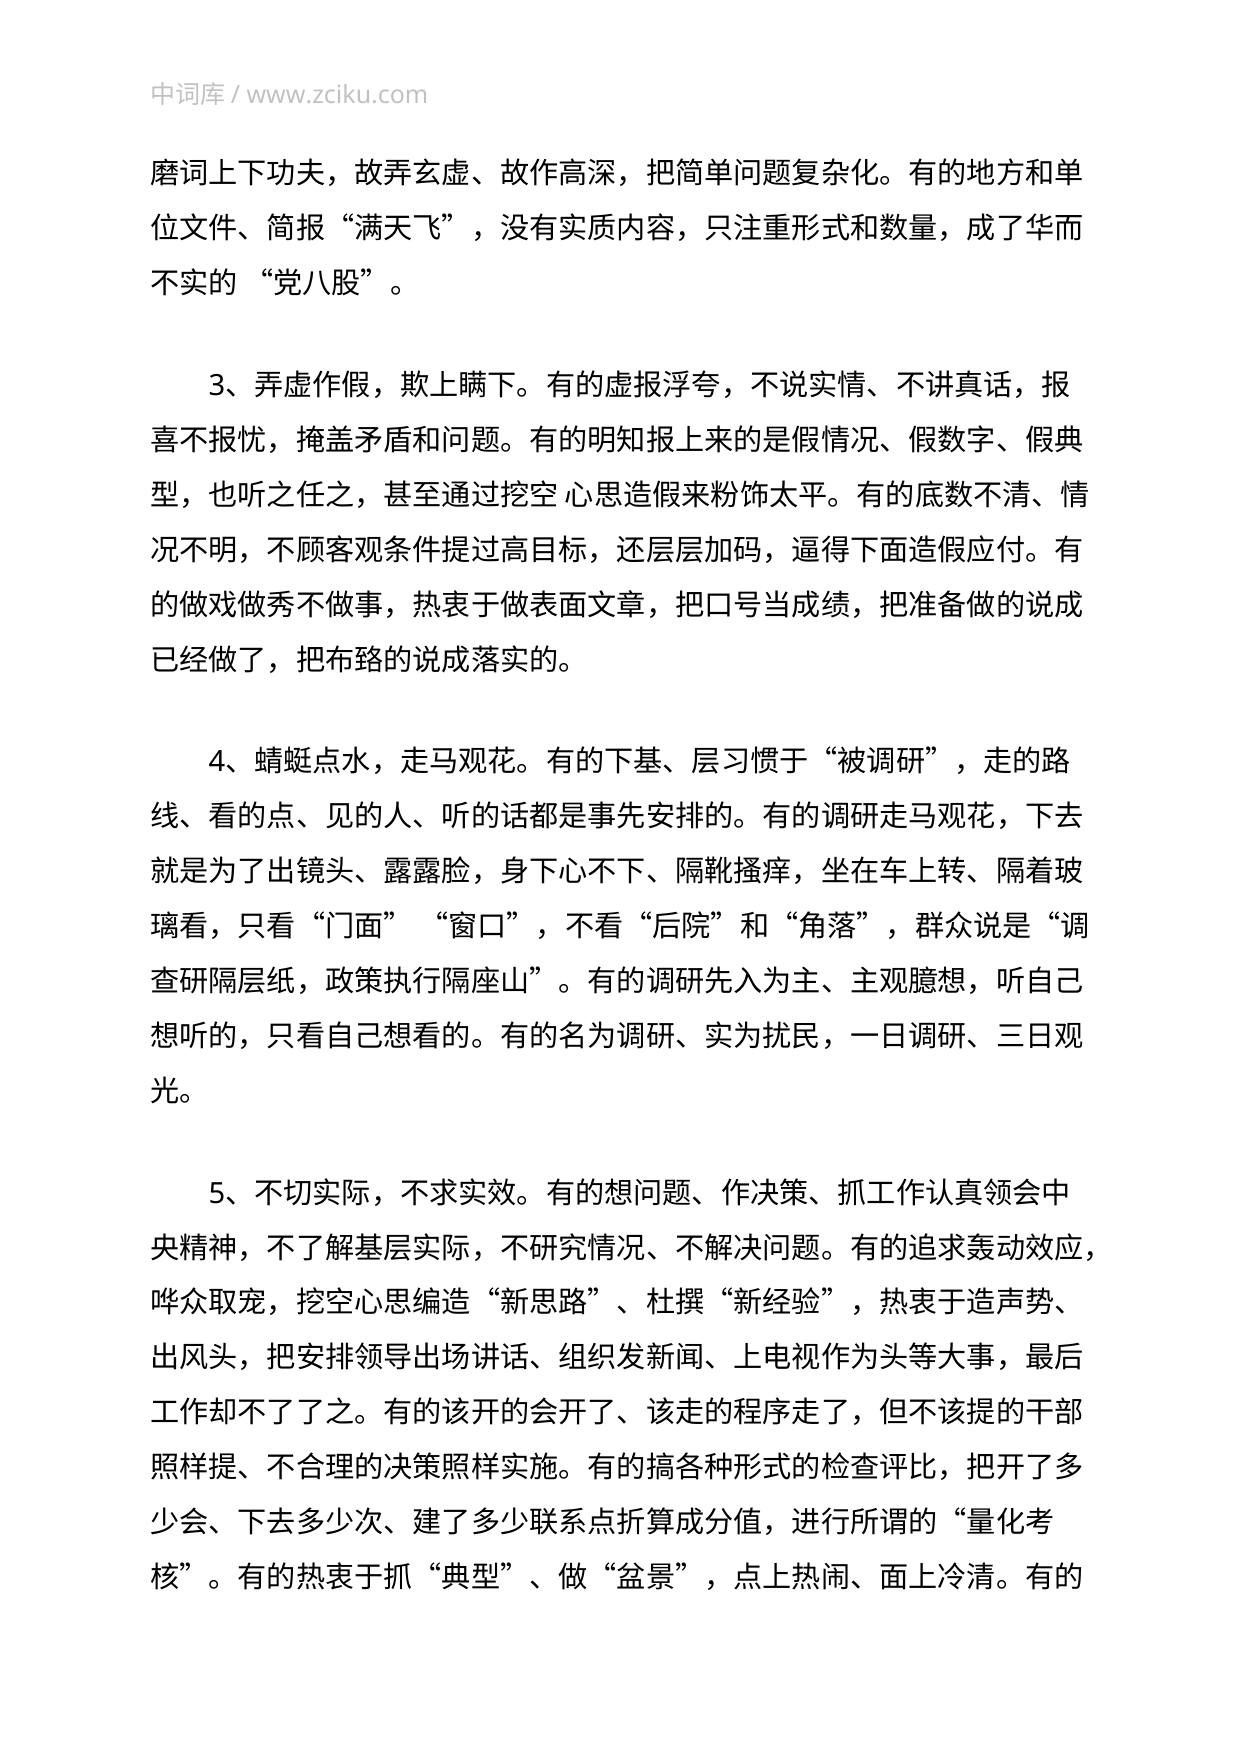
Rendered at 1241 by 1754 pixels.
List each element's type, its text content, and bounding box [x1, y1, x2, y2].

text 3、弄虚作假，欺上瞒下。有的虚报浮夸，不说实情、不讲真话，报喜不报忧，掩盖矛盾和问题。有的明知报上来的是假情况、假数字、假典型，也听之任之，甚至通过挖空 心思造假来粉饰太平。有的底数不清、情况不明，不顾客观条件提过高目标，还层层加码，逼得下面造假应付。有的做戏做秀不做事，热衷于做表面文章，把口号当成绩，把准备做的说成已经做了，把布臵的说成落实的。 [150, 362, 1090, 678]
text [150, 150, 1090, 302]
text 4、蜻蜓点水，走马观花。有的下基、层习惯于“被调研”，走的路线、看的点、见的人、听的话都是事先安排的。有的调研走马观花，下去就是为了出镜头、露露脸，身下心不下、隔靴搔痒，坐在车上转、隔着玻璃看，只看“门面” “窗口”，不看“后院”和“角落”，群众说是“调查研隔层纸，政策执行隔座山”。有的调研先入为主、主观臆想，听自己想听的，只看自己想看的。有的名为调研、实为扰民，一日调研、三日观光。 [150, 738, 1090, 1110]
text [150, 1169, 1090, 1596]
